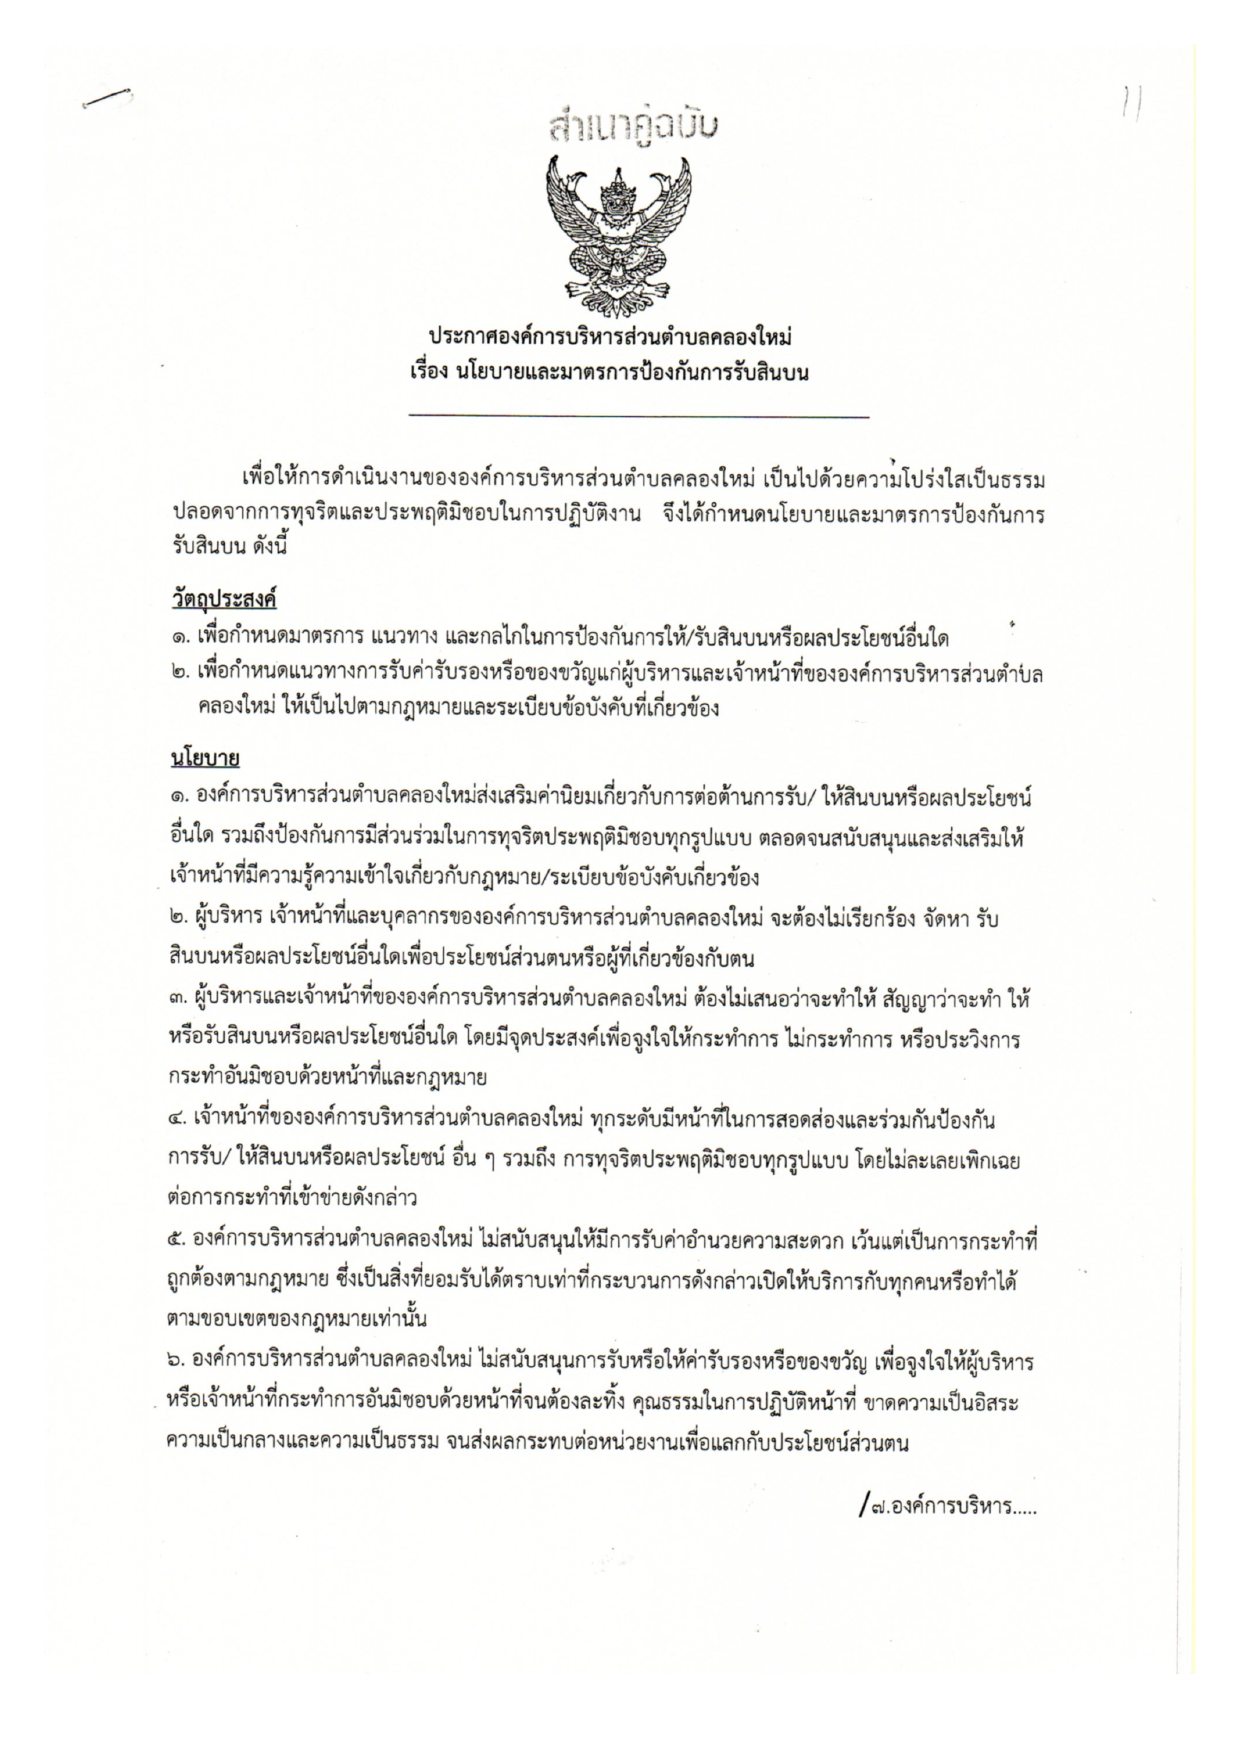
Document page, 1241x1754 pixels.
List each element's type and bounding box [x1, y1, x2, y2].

picture [44, 44, 1197, 1674]
